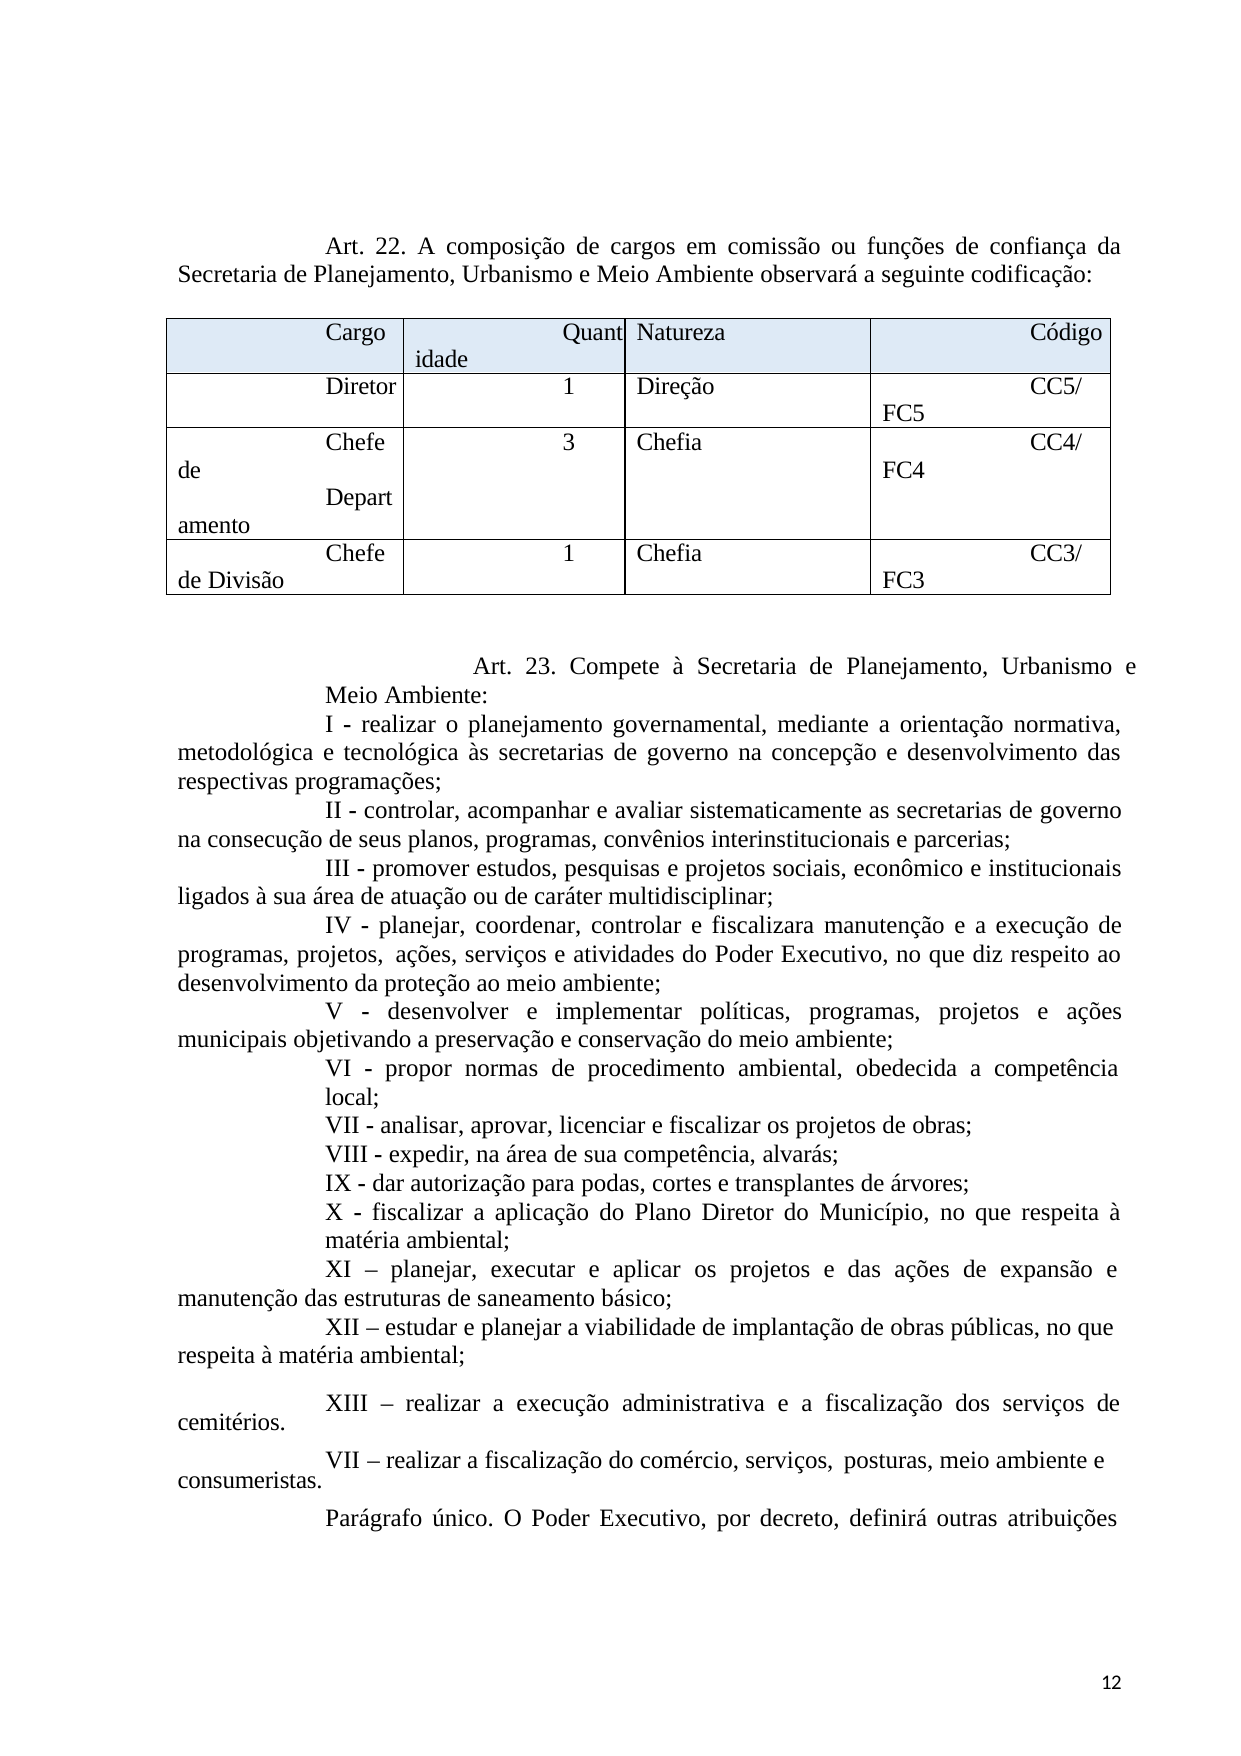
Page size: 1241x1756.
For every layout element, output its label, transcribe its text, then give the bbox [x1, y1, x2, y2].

list - fiscalizar a aplicação do Plano Diretor do Município, no que respeita à [325, 1197, 1137, 1226]
list – planejar, executar e aplicar os projetos e das ações de expansão e manutenção das estruturas de saneamento básico; [177, 1254, 1122, 1312]
list - analisar, aprovar, licenciar e fiscalizar os projetos de obras; [325, 1111, 1137, 1139]
list – estudar e planejar a viabilidade de implantação de obras públicas, no que respeita à matéria ambiental; [177, 1312, 1122, 1369]
text Art. 22. A composição de cargos em comissão ou funções de confiança da Secretaria de Planejamento, Urbanismo e Meio Ambiente observará a seguinte codificação: [177, 231, 1122, 288]
table_cell CC3/FC3 [871, 540, 1110, 593]
list - controlar, acompanhar e avaliar sistematicamente as secretarias de governo na consecução de seus planos, programas, convênios interinstitucionais e parcerias; [177, 795, 1123, 853]
list - realizar o planejamento governamental, mediante a orientação normativa, metodológica e tecnológica às secretarias de governo na concepção e desenvolvimento das respectivas programações; [177, 709, 1122, 795]
table_cell Chefia [626, 428, 870, 539]
text Art. 23. Compete à Secretaria de Planejamento, Urbanismo e Meio Ambiente: [325, 651, 1137, 709]
list – realizar a execução administrativa e a fiscalização dos serviços de [325, 1388, 1137, 1417]
table_header Quantidade [404, 319, 624, 372]
list - desenvolver e implementar políticas, programas, projetos e ações municipais objetivando a preservação e conservação do meio ambiente; [177, 997, 1123, 1053]
table_cell Chefe de Departamento [167, 428, 403, 539]
table_cell 3 [404, 428, 624, 539]
list - planejar, coordenar, controlar e fiscalizara manutenção e a execução de programas, projetos, ações, serviços e atividades do Poder Executivo, no que diz respeito ao desenvolvimento da proteção ao meio ambiente; [177, 910, 1122, 996]
table_header Código [871, 319, 1110, 372]
list - expedir, na área de sua competência, alvarás; [325, 1139, 1137, 1168]
table_cell Chefia [626, 540, 870, 593]
text cemitérios. consumeristas. [177, 1407, 325, 1494]
text local; [177, 1082, 1137, 1111]
table_header Natureza [626, 319, 870, 372]
list - dar autorização para podas, cortes e transplantes de árvores; [325, 1168, 1137, 1197]
text matéria ambiental; [177, 1226, 1137, 1254]
table_cell Diretor [167, 374, 403, 427]
list – realizar a fiscalização do comércio, serviços, posturas, meio ambiente e Parágrafo único. O Poder Executivo, por decreto, definirá outras atribuições [325, 1417, 1122, 1532]
table_header Cargo [167, 319, 403, 372]
table_cell Direção [626, 374, 870, 427]
table_cell 1 [404, 540, 624, 593]
table_cell CC4/FC4 [871, 428, 1110, 539]
table_cell Chefe de Divisão [167, 540, 403, 593]
list - propor normas de procedimento ambiental, obedecida a competência [325, 1053, 1137, 1082]
list - promover estudos, pesquisas e projetos sociais, econômico e institucionais ligados à sua área de atuação ou de caráter multidisciplinar; [177, 853, 1122, 910]
table_cell CC5/FC5 [871, 374, 1110, 427]
table_cell 1 [404, 374, 624, 427]
